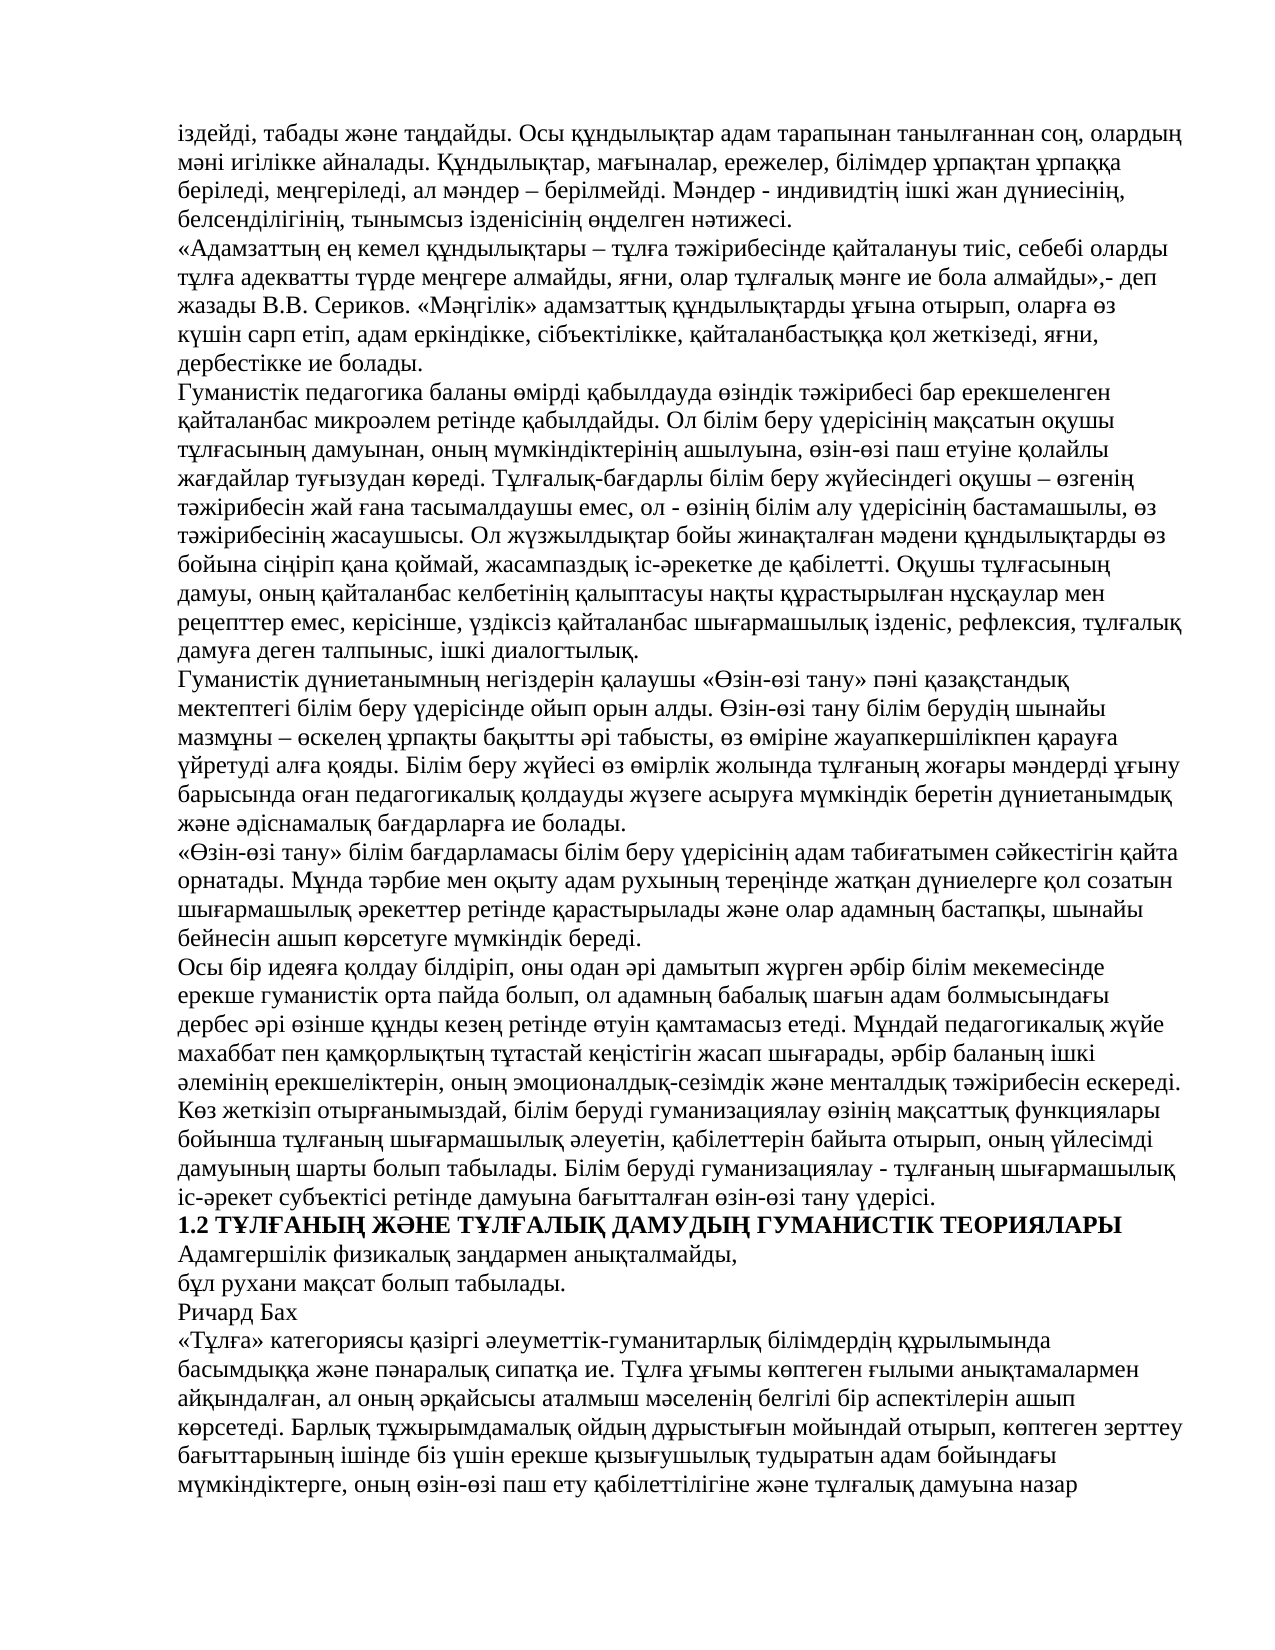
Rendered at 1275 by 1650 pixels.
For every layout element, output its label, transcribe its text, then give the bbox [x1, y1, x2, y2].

text 1.2 ТҰЛҒАНЫҢ ЖӘНЕ ТҰЛҒАЛЫҚ ДАМУДЫҢ ГУМАНИСТІК ТЕОРИЯЛАРЫ [177, 1211, 1186, 1239]
text «Өзін-өзі тану» білім бағдарламасы білім беру үдерісінің адам табиғатымен сәйкестігін қайта орнатады. Мұнда тәрбие мен оқыту адам рухының тереңінде жатқан дүниелерге қол созатын шығармашылық әрекеттер ретінде қарастырылады және олар адамның бастапқы, шынайы бейнесін ашып көрсетуге мүмкіндік береді. [177, 837, 1186, 952]
text Гуманистік педагогика баланы өмірді қабылдауда өзіндік тәжірибесі бар ерекшеленген қайталанбас микроәлем ретінде қабылдайды. Ол білім беру үдерісінің мақсатын оқушы тұлғасының дамуынан, оның мүмкіндіктерінің ашылуына, өзін-өзі паш етуіне қолайлы жағдайлар туғызудан көреді. Тұлғалық-бағдарлы білім беру жүйесіндегі оқушы – өзгенің тәжірибесін жай ғана тасымалдаушы емес, ол - өзінің білім алу үдерісінің бастамашылы, өз тәжірибесінің жасаушысы. Ол жүзжылдықтар бойы жинақталған мәдени құндылықтарды өз бойына сіңіріп қана қоймай, жасампаздық іс-әрекетке де қабілетті. Оқушы тұлғасының дамуы, оның қайталанбас келбетінің қалыптасуы нақты құрастырылған нұсқаулар мен рецепттер емес, керісінше, үздіксіз қайталанбас шығармашылық ізденіс, рефлексия, тұлғалық дамуға деген талпыныс, ішкі диалогтылық. [177, 377, 1186, 664]
text Адамгершілік физикалық заңдармен анықталмайды, [177, 1239, 1186, 1268]
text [177, 1326, 1186, 1498]
text бұл рухани мақсат болып табылады. [177, 1268, 1186, 1297]
text Осы бір идеяға қолдау білдіріп, оны одан әрі дамытып жүрген әрбір білім мекемесінде ерекше гуманистік орта пайда болып, ол адамның бабалық шағын адам болмысындағы дербес әрі өзінше құнды кезең ретінде өтуін қамтамасыз етеді. Мұндай педагогикалық жүйе махаббат пен қамқорлықтың тұтастай кеңістігін жасап шығарады, әрбір баланың ішкі әлемінің ерекшеліктерін, оның эмоционалдық-сезімдік және менталдық тәжірибесін ескереді. [177, 952, 1186, 1096]
text Ричард Бах [177, 1297, 1186, 1326]
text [177, 118, 1186, 233]
text Көз жеткізіп отырғанымыздай, білім беруді гуманизациялау өзінің мақсаттық функциялары бойынша тұлғаның шығармашылық әлеуетін, қабілеттерін байыта отырып, оның үйлесімді дамуының шарты болып табылады. Білім беруді гуманизациялау - тұлғаның шығармашылық іс-әрекет субъектісі ретінде дамуына бағытталған өзін-өзі тану үдерісі. [177, 1096, 1186, 1211]
text «Адамзаттың ең кемел құндылықтары – тұлға тәжірибесінде қайталануы тиіс, себебі оларды тұлға адекватты түрде меңгере алмайды, яғни, олар тұлғалық мәнге ие бола алмайды»,- деп жазады В.В. Сериков. «Мәңгілік» адамзаттық құндылықтарды ұғына отырып, оларға өз күшін сарп етіп, адам еркіндікке, сібъектілікке, қайталанбастыққа қол жеткізеді, яғни, дербестікке ие болады. [177, 233, 1186, 377]
text Гуманистік дүниетанымның негіздерін қалаушы «Өзін-өзі тану» пәні қазақстандық мектептегі білім беру үдерісінде ойып орын алды. Өзін-өзі тану білім берудің шынайы мазмұны – өскелең ұрпақты бақытты әрі табысты, өз өміріне жауапкершілікпен қарауға үйретуді алға қояды. Білім беру жүйесі өз өмірлік жолында тұлғаның жоғары мәндерді ұғыну барысында оған педагогикалық қолдауды жүзеге асыруға мүмкіндік беретін дүниетанымдық және әдіснамалық бағдарларға ие болады. [177, 664, 1186, 837]
